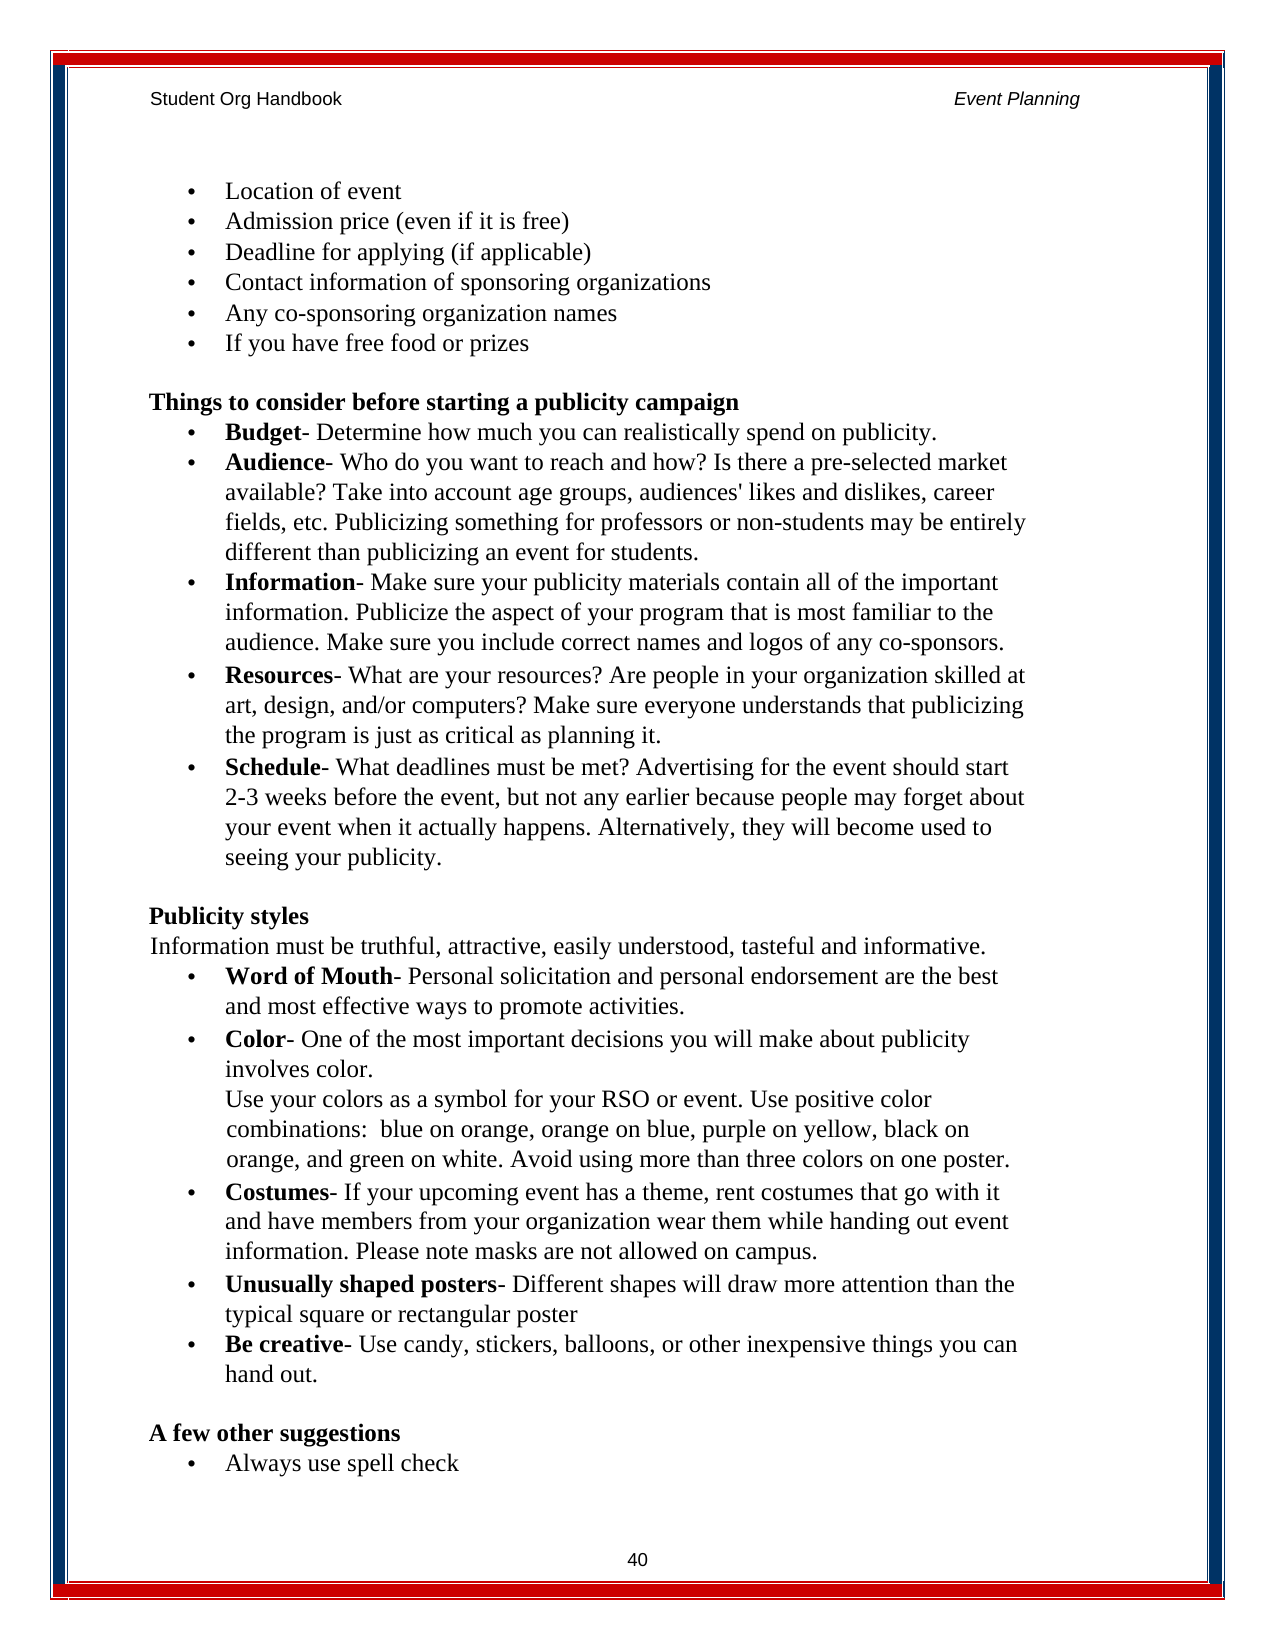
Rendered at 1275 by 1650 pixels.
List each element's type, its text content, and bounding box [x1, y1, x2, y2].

list Always use spell check [187, 1448, 1031, 1477]
text Use your colors as a symbol for your RSO or event. Use positive color combinations: blue on orange, orange on blue, purple on yellow, black on orange, and green on white. Avoid using more than three colors on one poster. [225, 1084, 1031, 1173]
list Admission price (even if it is free) [187, 206, 1031, 235]
subtitle Things to consider before starting a publicity campaign [148, 387, 992, 416]
list If you have free food or prizes [187, 328, 1031, 357]
list Location of event [187, 176, 1031, 205]
list Be creative- Use candy, stickers, balloons, or other inexpensive things you can hand out. [187, 1329, 1031, 1388]
list Any co-sponsoring organization names [187, 298, 1031, 326]
list Costumes- If your upcoming event has a theme, rent costumes that go with it and have members from your organization wear them while handing out event information. Please note masks are not allowed on campus. [187, 1177, 1031, 1265]
subtitle Publicity styles [148, 901, 992, 929]
subtitle A few other suggestions [148, 1418, 992, 1447]
list Schedule- What deadlines must be met? Advertising for the event should start 2-3 weeks before the event, but not any earlier because people may forget about your event when it actually happens. Alternatively, they will become used to seeing your publicity. [187, 752, 1031, 871]
list Contact information of sponsoring organizations [187, 267, 1031, 296]
list Information- Make sure your publicity materials contain all of the important information. Publicize the aspect of your program that is most familiar to the audience. Make sure you include correct names and logos of any co-sponsors. [187, 567, 1031, 656]
text Information must be truthful, attractive, easily understood, tasteful and informative. [150, 931, 1031, 960]
list Color- One of the most important decisions you will make about publicity involves color. [187, 1024, 1031, 1082]
list Deadline for applying (if applicable) [187, 237, 1031, 266]
list Word of Mouth- Personal solicitation and personal endorsement are the best and most effective ways to promote activities. [187, 961, 1031, 1020]
list Audience- Who do you want to reach and how? Is there a pre-selected market available? Take into account age groups, audiences' likes and dislikes, career fields, etc. Publicizing something for professors or non-students may be entirely different than publicizing an event for students. [187, 447, 1031, 566]
list Budget- Determine how much you can realistically spend on publicity. [187, 417, 1031, 446]
list Unusually shaped posters- Different shapes will draw more attention than the typical square or rectangular poster [187, 1269, 1031, 1328]
list Resources- What are your resources? Are people in your organization skilled at art, design, and/or computers? Make sure everyone understands that publicizing the program is just as critical as planning it. [187, 660, 1031, 748]
